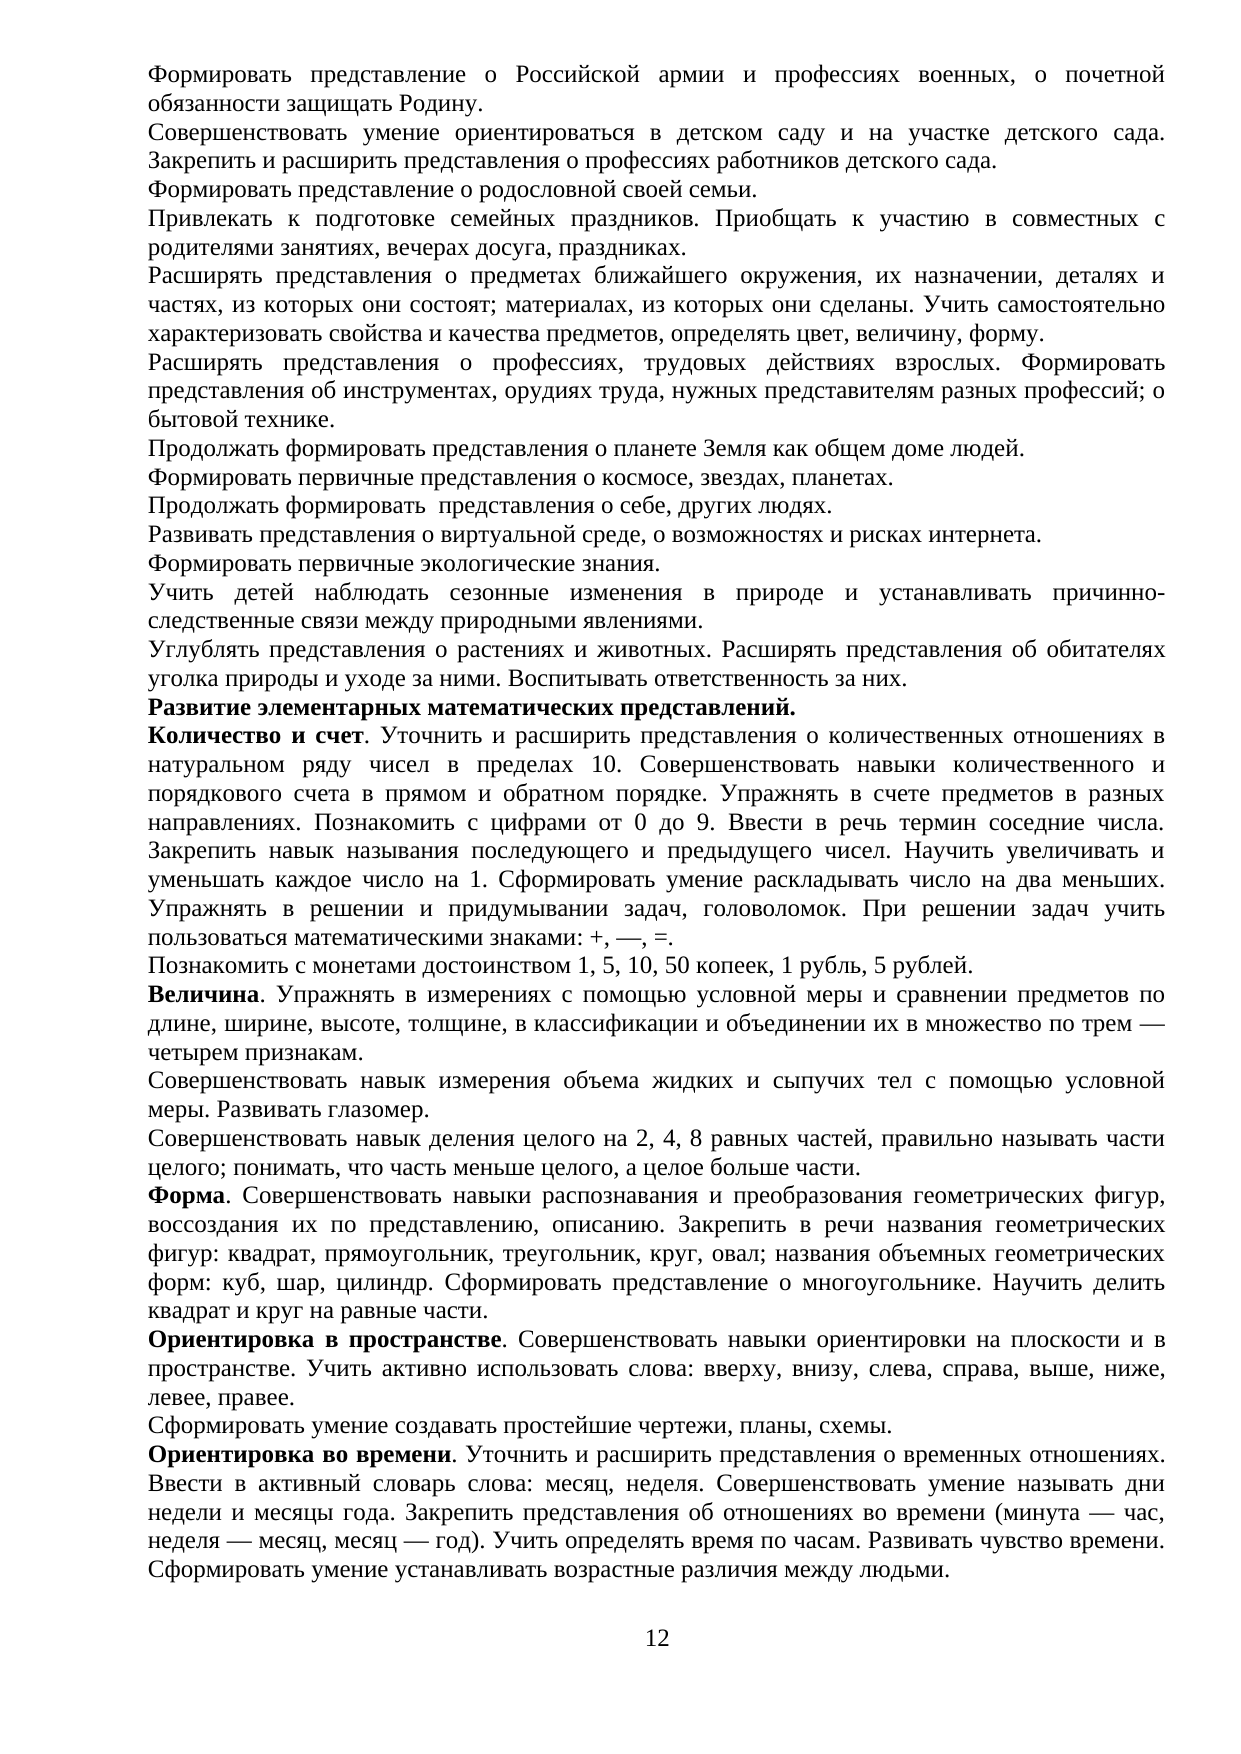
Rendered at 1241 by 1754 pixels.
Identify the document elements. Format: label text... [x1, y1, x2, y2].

text Ориентировка во времени. Уточнить и расширить представления о временных отношениях. Ввести в активный словарь слова: месяц, неделя. Совершенствовать умение называть дни недели и месяцы года. Закрепить представления об отношениях во времени (минута — час, неделя — месяц, месяц — год). Учить определять время по часам. Развивать чувство времени. Сформировать умение устанавливать возрастные различия между людьми. [148, 1439, 1166, 1583]
text Количество и счет. Уточнить и расширить представления о количественных отношениях в натуральном ряду чисел в пределах 10. Совершенствовать навыки количественного и порядкового счета в прямом и обратном порядке. Упражнять в счете предметов в разных направлениях. Познакомить с цифрами от 0 до 9. Ввести в речь термин соседние числа. Закрепить навык называния последующего и предыдущего чисел. Научить увеличивать и уменьшать каждое число на 1. Сформировать умение раскладывать число на два меньших. Упражнять в решении и придумывании задач, головоломок. При решении задач учить пользоваться математическими знаками: +, —, =. [148, 720, 1166, 950]
text Совершенствовать навык измерения объема жидких и сыпучих тел с помощью условной меры. Развивать глазомер. [148, 1065, 1166, 1123]
text Познакомить с монетами достоинством 1, 5, 10, 50 копеек, 1 рубль, 5 рублей. [148, 950, 1166, 979]
text Углублять представления о растениях и животных. Расширять представления об обитателях уголка природы и уходе за ними. Воспитывать ответственность за них. [148, 634, 1166, 692]
text Развитие элементарных математических представлений. [148, 692, 1166, 720]
text Формировать представление о Российской армии и профессиях военных, о почетной обязанности защищать Родину. [148, 59, 1166, 117]
text Сформировать умение создавать простейшие чертежи, планы, схемы. [148, 1410, 1166, 1439]
text Учить детей наблюдать сезонные изменения в природе и устанавливать причинно-следственные связи между природными явлениями. [148, 577, 1166, 634]
text Совершенствовать навык деления целого на 2, 4, 8 равных частей, правильно называть части целого; понимать, что часть меньше целого, а целое больше части. [148, 1123, 1166, 1180]
text Продолжать формировать представления о себе, других людях. [148, 490, 1166, 519]
text Форма. Совершенствовать навыки распознавания и преобразования геометрических фигур, воссоздания их по представлению, описанию. Закрепить в речи названия геометрических фигур: квадрат, прямоугольник, треугольник, круг, овал; названия объемных геометрических форм: куб, шар, цилиндр. Сформировать представление о многоугольнике. Научить делить квадрат и круг на равные части. [148, 1180, 1166, 1324]
text Развивать представления о виртуальной среде, о возможностях и рисках интернета. [148, 519, 1166, 548]
text Формировать представление о родословной своей семьи. [148, 174, 1166, 203]
text Расширять представления о профессиях, трудовых действиях взрослых. Формировать представления об инструментах, орудиях труда, нужных представителям разных профессий; о бытовой технике. [148, 347, 1166, 433]
text Величина. Упражнять в измерениях с помощью условной меры и сравнении предметов по длине, ширине, высоте, толщине, в классификации и объединении их в множество по трем — четырем признакам. [148, 979, 1166, 1065]
text Формировать первичные представления о космосе, звездах, планетах. [148, 462, 1166, 490]
text Расширять представления о предметах ближайшего окружения, их назначении, деталях и частях, из которых они состоят; материалах, из которых они сделаны. Учить самостоятельно характеризовать свойства и качества предметов, определять цвет, величину, форму. [148, 260, 1166, 347]
text Привлекать к подготовке семейных праздников. Приобщать к участию в совместных с родителями занятиях, вечерах досуга, праздниках. [148, 203, 1166, 260]
text Формировать первичные экологические знания. [148, 548, 1166, 577]
text Продолжать формировать представления о планете Земля как общем доме людей. [148, 433, 1166, 462]
text Совершенствовать умение ориентироваться в детском саду и на участке детского сада. Закрепить и расширить представления о профессиях работников детского сада. [148, 117, 1166, 174]
text Ориентировка в пространстве. Совершенствовать навыки ориентировки на плоскости и в пространстве. Учить активно использовать слова: вверху, внизу, слева, справа, выше, ниже, левее, правее. [148, 1324, 1166, 1410]
